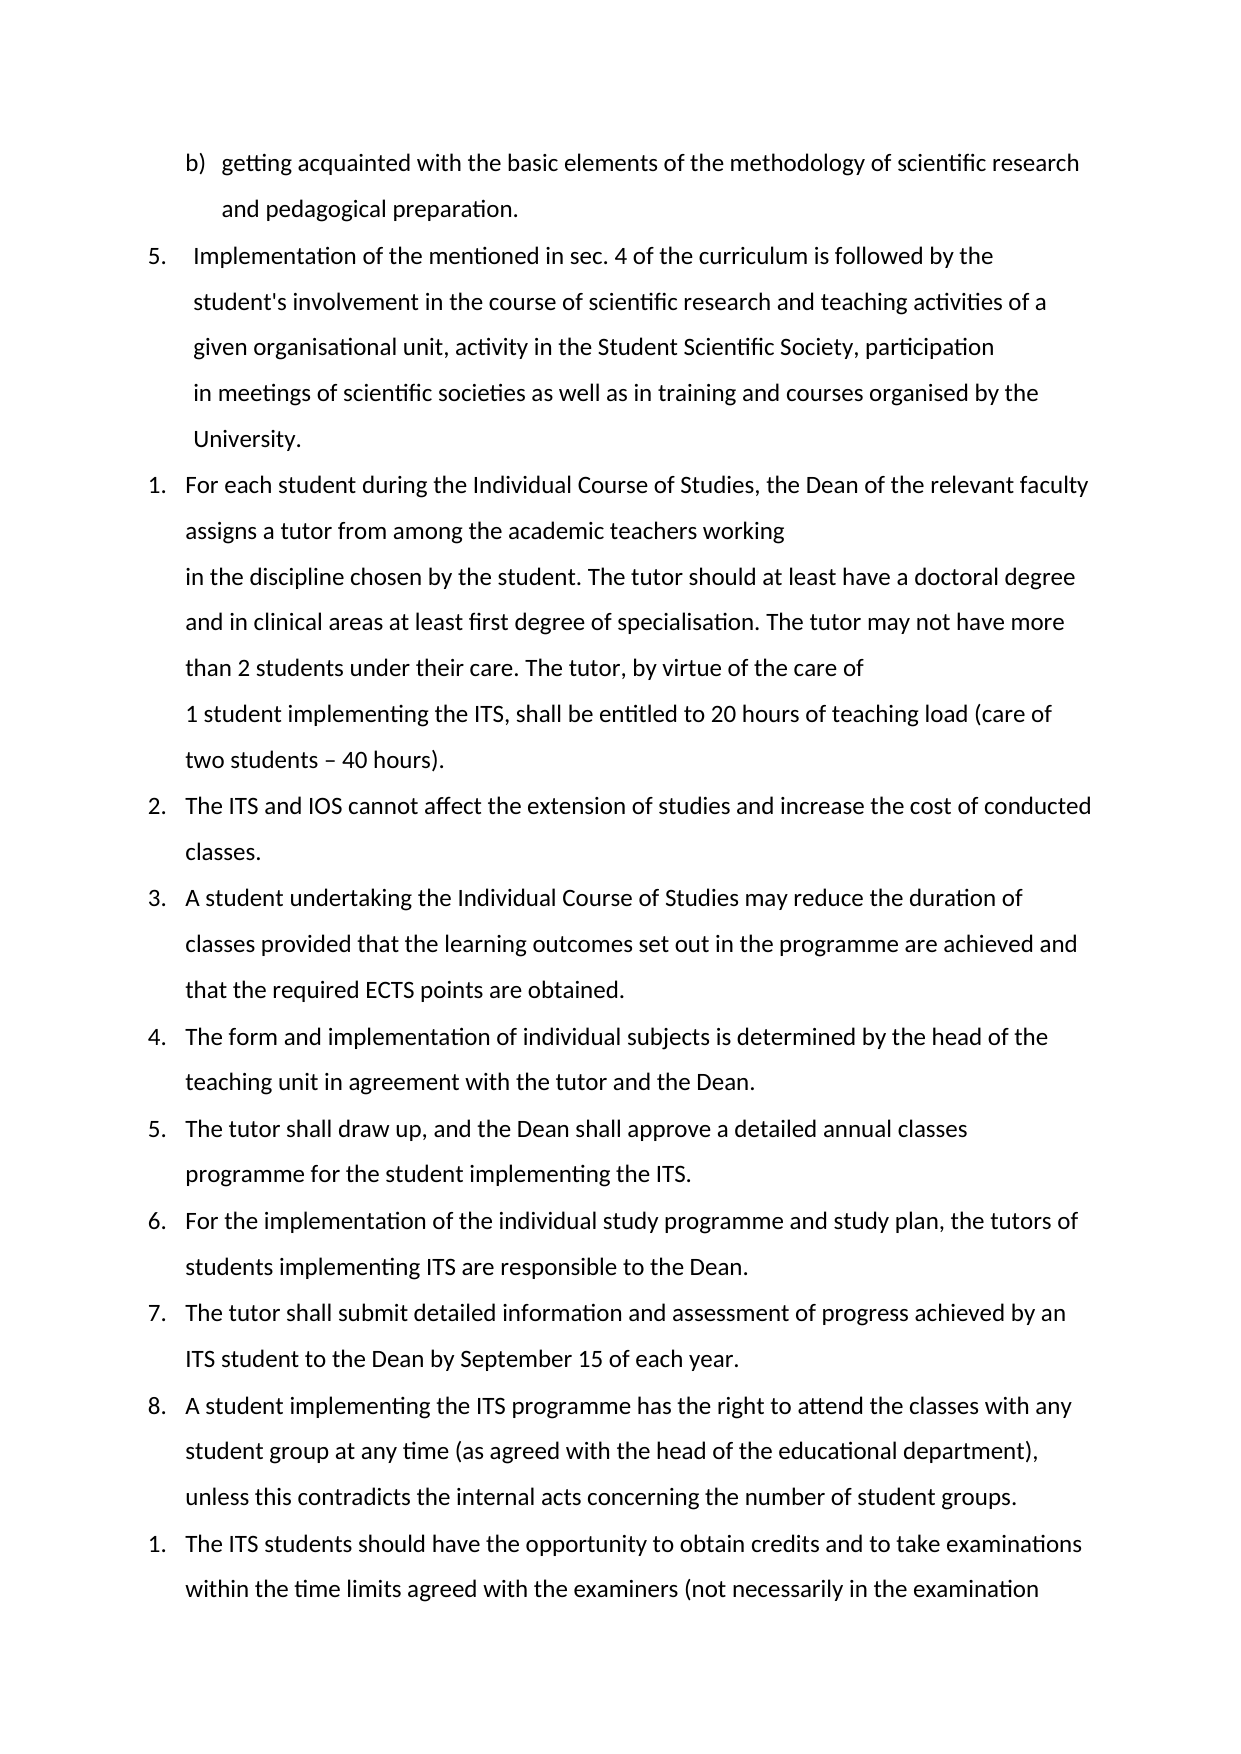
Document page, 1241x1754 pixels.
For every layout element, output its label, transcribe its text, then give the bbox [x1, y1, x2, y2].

list The tutor shall draw up, and the Dean shall approve a detailed annual classes programme for the student implementing the ITS. [148, 1113, 1093, 1189]
list A student undertaking the Individual Course of Studies may reduce the duration of classes provided that the learning outcomes set out in the programme are achieved and that the required ECTS points are obtained. [148, 883, 1093, 1004]
list For the implementation of the individual study programme and study plan, the tutors of students implementing ITS are responsible to the Dean. [148, 1205, 1093, 1281]
list For each student during the Individual Course of Studies, the Dean of the relevant faculty assigns a tutor from among the academic teachers working in the discipline chosen by the student. The tutor should at least have a doctoral degree and in clinical areas at least first degree of specialisation. The tutor may not have more than 2 students under their care. The tutor, by virtue of the care of 1 student implementing the ITS, shall be entitled to 20 hours of teaching load (care of two students – 40 hours). [148, 469, 1093, 774]
list A student implementing the ITS programme has the right to attend the classes with any student group at any time (as agreed with the head of the educational department), unless this contradicts the internal acts concerning the number of student groups. [148, 1390, 1093, 1512]
list Implementation of the mentioned in sec. 4 of the curriculum is followed by the student's involvement in the course of scientific research and teaching activities of a given organisational unit, activity in the Student Scientific Society, participation in meetings of scientific societies as well as in training and courses organised by the University. [148, 240, 1093, 453]
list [148, 1528, 1093, 1604]
list The form and implementation of individual subjects is determined by the head of the teaching unit in agreement with the tutor and the Dean. [148, 1021, 1093, 1097]
list The tutor shall submit detailed information and assessment of progress achieved by an ITS student to the Dean by September 15 of each year. [148, 1297, 1093, 1374]
list getting acquainted with the basic elements of the methodology of scientific research and pedagogical preparation. [185, 148, 1093, 224]
list The ITS and IOS cannot affect the extension of studies and increase the cost of conducted classes. [148, 790, 1093, 867]
